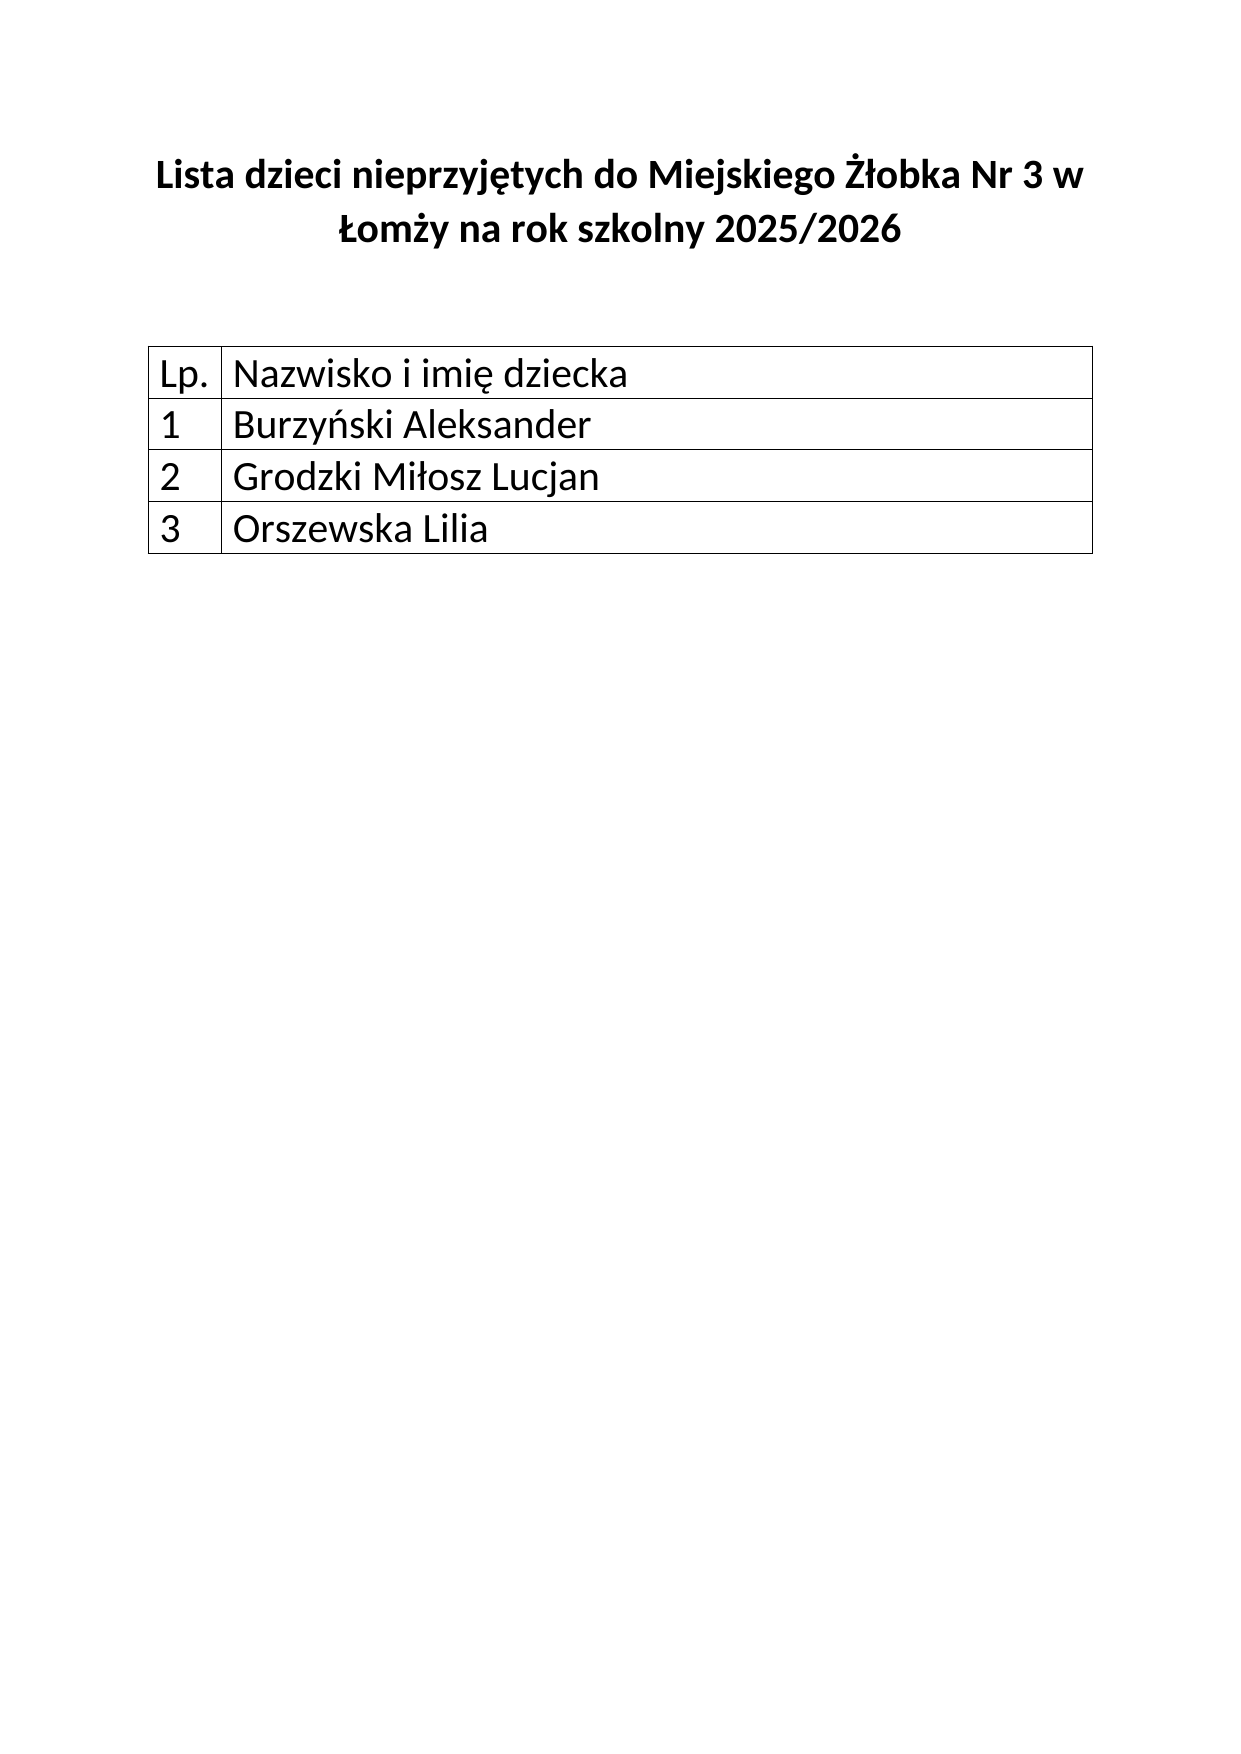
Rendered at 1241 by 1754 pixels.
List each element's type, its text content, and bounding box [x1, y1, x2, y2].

table_cell 2 [149, 450, 221, 501]
table_cell 3 [149, 502, 221, 553]
table_header Lp. [149, 347, 221, 397]
table_cell 1 [149, 399, 221, 449]
table_header Nazwisko i imię dziecka [222, 347, 1092, 397]
table_cell Grodzki Miłosz Lucjan [222, 450, 1092, 501]
table_cell Burzyński Aleksander [222, 399, 1092, 449]
table_cell Orszewska Lilia [222, 502, 1092, 553]
text Lista dzieci nieprzyjętych do Miejskiego Żłobka Nr 3 w Łomży na rok szkolny 2025/2026 [148, 148, 1093, 253]
